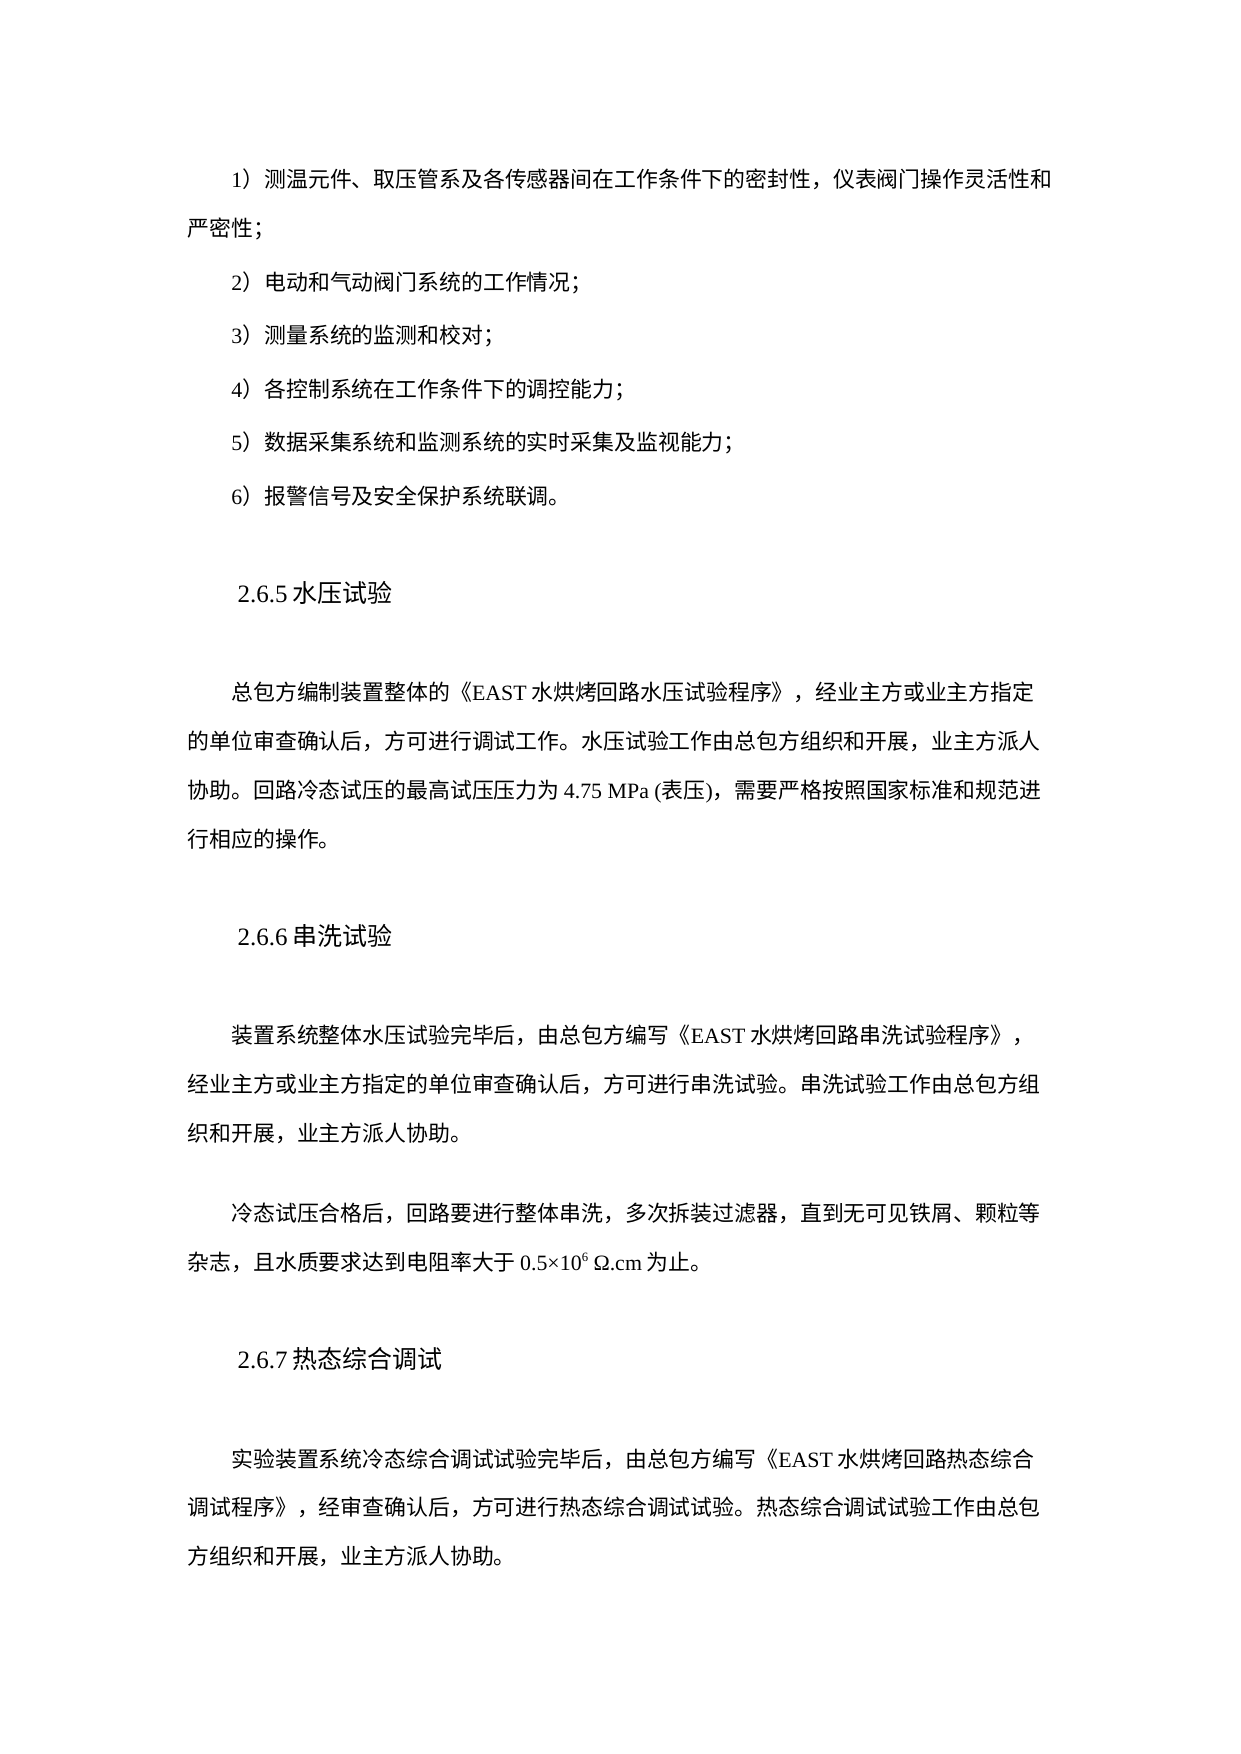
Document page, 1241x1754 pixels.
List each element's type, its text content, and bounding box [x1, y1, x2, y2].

list 各控制系统在工作条件下的调控能力； [187, 371, 1053, 404]
list 报警信号及安全保护系统联调。 [187, 478, 1053, 511]
text 2.6.6串洗试验 [187, 902, 1053, 967]
list 测量系统的监测和校对； [187, 318, 1053, 350]
text 实验装置系统冷态综合调试试验完毕后，由总包方编写《EAST水烘烤回路热态综合调试程序》，经审查确认后，方可进行热态综合调试试验。热态综合调试试验工作由总包方组织和开展，业主方派人协助。 [187, 1441, 1053, 1571]
text 装置系统整体水压试验完毕后，由总包方编写《EAST水烘烤回路串洗试验程序》，经业主方或业主方指定的单位审查确认后，方可进行串洗试验。串洗试验工作由总包方组织和开展，业主方派人协助。 [187, 1018, 1053, 1148]
list 测温元件、取压管系及各传感器间在工作条件下的密封性，仪表阀门操作灵活性和严密性； [187, 162, 1053, 243]
text 冷态试压合格后，回路要进行整体串洗，多次拆装过滤器，直到无可见铁屑、颗粒等杂志，且水质要求达到电阻率大于0.5×106 Ω.cm为止。 [187, 1196, 1053, 1277]
text 总包方编制装置整体的《EAST水烘烤回路水压试验程序》，经业主方或业主方指定的单位审查确认后，方可进行调试工作。水压试验工作由总包方组织和开展，业主方派人协助。回路冷态试压的最高试压压力为4.75 MPa (表压)，需要严格按照国家标准和规范进行相应的操作。 [187, 675, 1053, 854]
text 2.6.5水压试验 [187, 559, 1053, 624]
list 数据采集系统和监测系统的实时采集及监视能力； [187, 425, 1053, 457]
text 2.6.7热态综合调试 [187, 1326, 1053, 1391]
list 电动和气动阀门系统的工作情况； [187, 264, 1053, 297]
